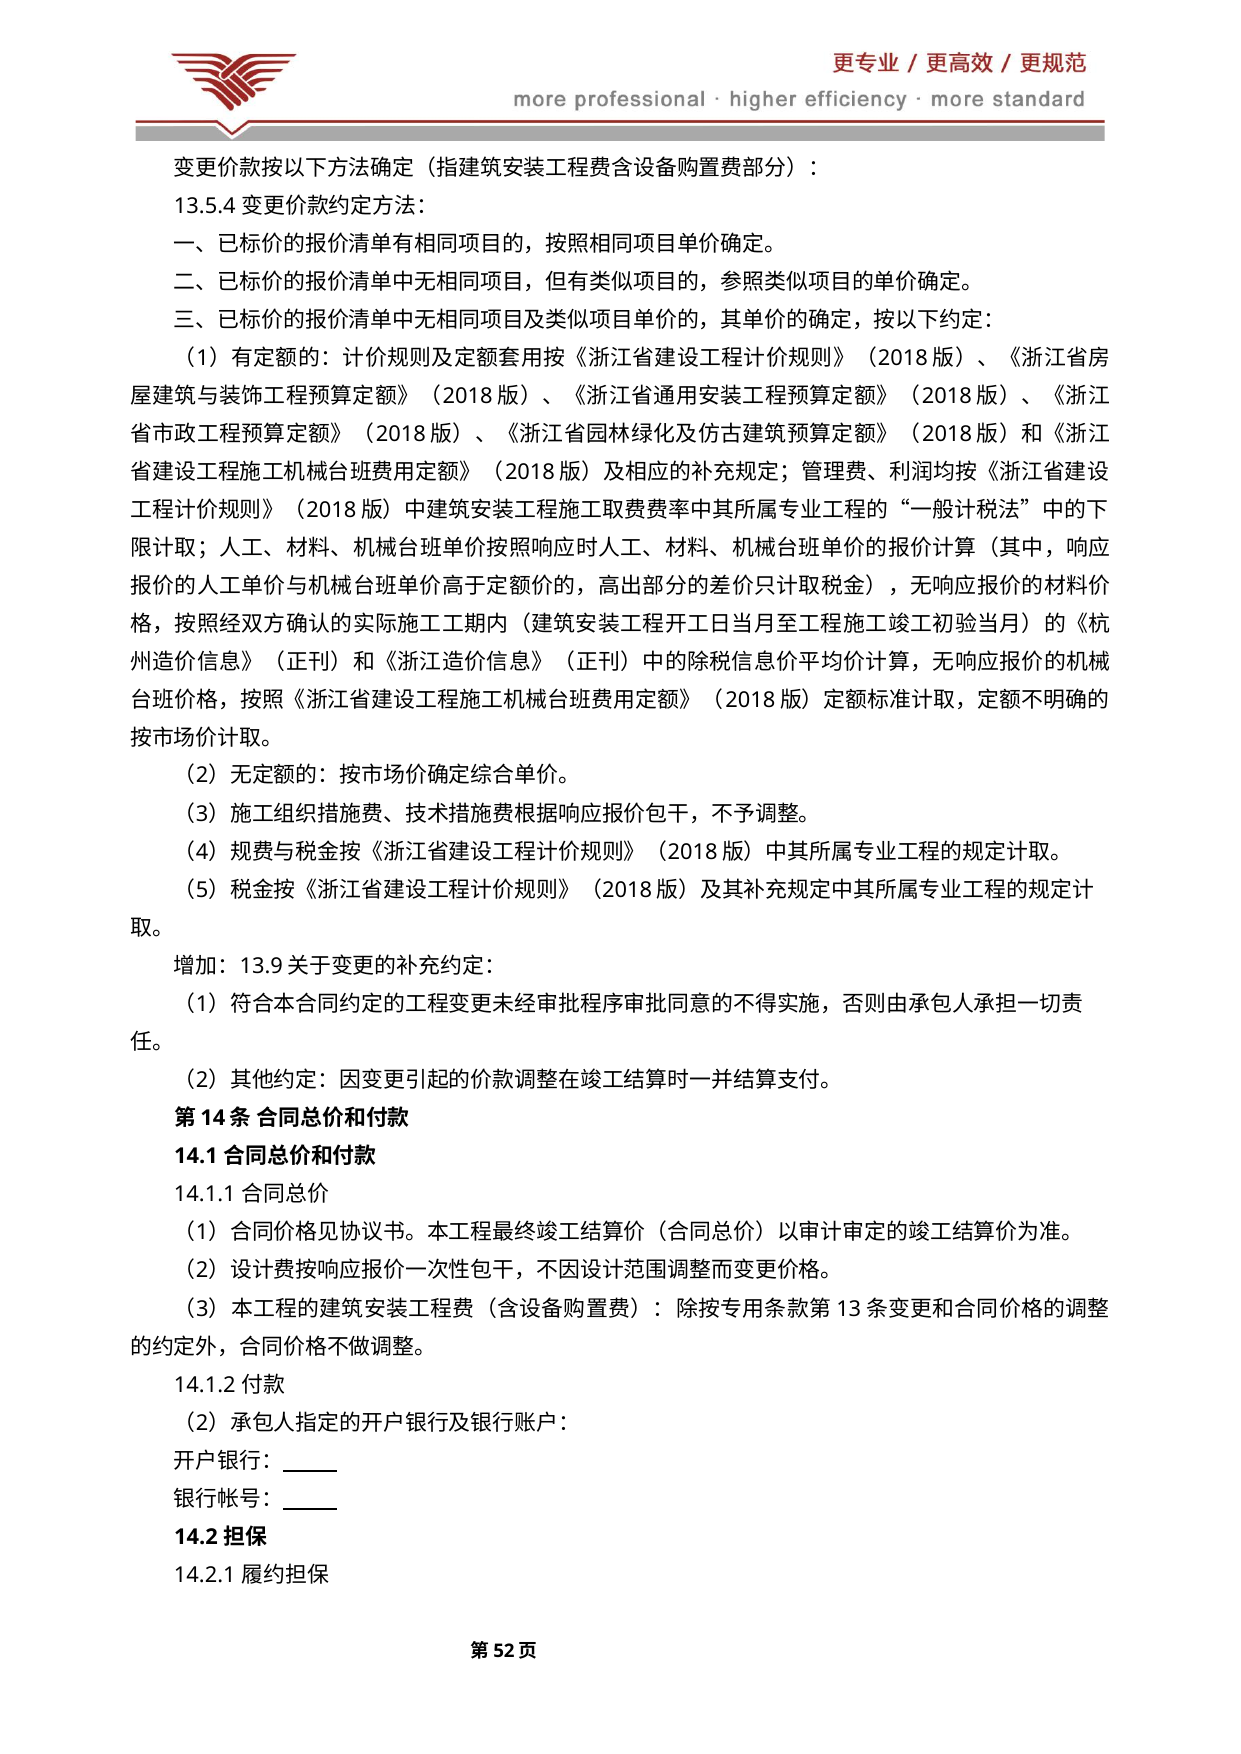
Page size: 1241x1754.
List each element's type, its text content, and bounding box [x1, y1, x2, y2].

text （1）合同价格见协议书。本工程最终竣工结算价（合同总价）以审计审定的竣工结算价为准。 [130, 1214, 1110, 1246]
text （4）规费与税金按《浙江省建设工程计价规则》（2018版）中其所属专业工程的规定计取。 [130, 834, 1110, 866]
text 14.1.2 付款 [130, 1367, 1110, 1398]
text （5）税金按《浙江省建设工程计价规则》（2018版）及其补充规定中其所属专业工程的规定计取。 [130, 872, 1110, 942]
text （1）有定额的：计价规则及定额套用按《浙江省建设工程计价规则》（2018版）、《浙江省房屋建筑与装饰工程预算定额》（2018版）、《浙江省通用安装工程预算定额》（2018版）、《浙江省市政工程预算定额》（2018版）、《浙江省园林绿化及仿古建筑预算定额》（2018版）和《浙江省建设工程施工机械台班费用定额》（2018版）及相应的补充规定；管理费、利润均按《浙江省建设工程计价规则》（2018版）中建筑安装工程施工取费费率中其所属专业工程的“一般计税法”中的下限计取；人工、材料、机械台班单价按照响应时人工、材料、机械台班单价的报价计算（其中，响应报价的人工单价与机械台班单价高于定额价的，高出部分的差价只计取税金），无响应报价的材料价格，按照经双方确认的实际施工工期内（建筑安装工程开工日当月至工程施工竣工初验当月）的《杭州造价信息》（正刊）和《浙江造价信息》（正刊）中的除税信息价平均价计算，无响应报价的机械台班价格，按照《浙江省建设工程施工机械台班费用定额》（2018版）定额标准计取，定额不明确的按市场价计取。 [130, 340, 1110, 751]
text 开户银行： [130, 1443, 1110, 1474]
text 一、已标价的报价清单有相同项目的，按照相同项目单价确定。 [130, 226, 1110, 258]
text （3）本工程的建筑安装工程费（含设备购置费）：除按专用条款第13条变更和合同价格的调整的约定外，合同价格不做调整。 [130, 1291, 1110, 1360]
text 变更价款按以下方法确定（指建筑安装工程费含设备购置费部分）： [130, 150, 1110, 182]
text （2）承包人指定的开户银行及银行账户： [130, 1405, 1110, 1436]
text （1）符合本合同约定的工程变更未经审批程序审批同意的不得实施，否则由承包人承担一切责任。 [130, 986, 1110, 1056]
text 14.1 合同总价和付款 [130, 1138, 1110, 1170]
text 增加：13.9关于变更的补充约定： [130, 948, 1110, 979]
text 三、已标价的报价清单中无相同项目及类似项目单价的，其单价的确定，按以下约定： [130, 302, 1110, 333]
text （2）无定额的：按市场价确定综合单价。 [130, 757, 1110, 789]
picture [135, 29, 1105, 141]
text 银行帐号： [130, 1481, 1110, 1512]
text （2）设计费按响应报价一次性包干，不因设计范围调整而变更价格。 [130, 1252, 1110, 1284]
text 二、已标价的报价清单中无相同项目，但有类似项目的，参照类似项目的单价确定。 [130, 264, 1110, 296]
text 14.2.1 履约担保 [130, 1557, 1110, 1588]
text （2）其他约定：因变更引起的价款调整在竣工结算时一并结算支付。 [130, 1062, 1110, 1094]
text 13.5.4 变更价款约定方法： [130, 188, 1110, 220]
text 第14条 合同总价和付款 [130, 1100, 1110, 1132]
text 14.1.1 合同总价 [130, 1176, 1110, 1208]
text （3）施工组织措施费、技术措施费根据响应报价包干，不予调整。 [130, 796, 1110, 827]
text 14.2 担保 [130, 1519, 1110, 1550]
